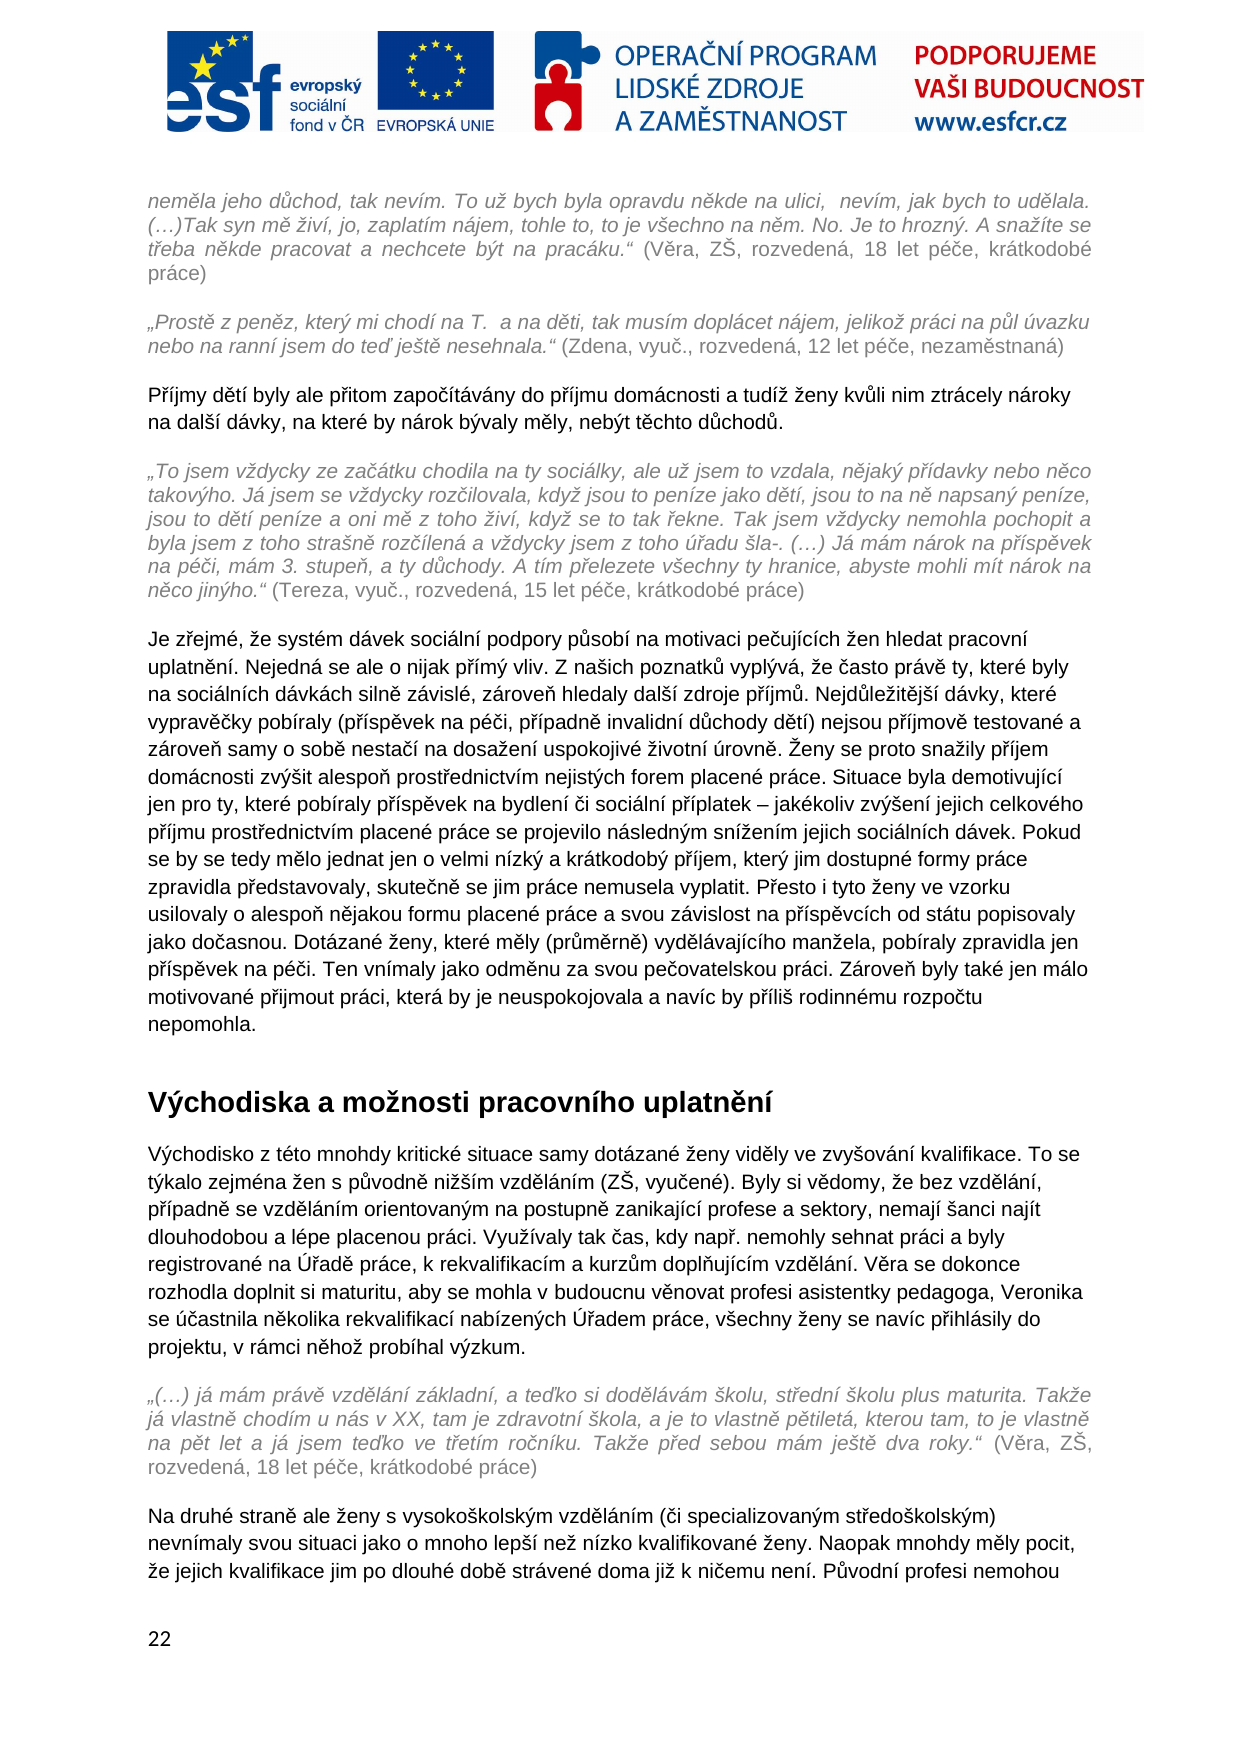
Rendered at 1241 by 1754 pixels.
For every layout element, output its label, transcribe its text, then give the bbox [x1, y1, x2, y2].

text „Prostě z peněz, který mi chodí na T. a na děti, tak musím doplácet nájem, jelikož práci na půl úvazku nebo na ranní jsem do teď ještě nesehnala.“ (Zdena, vyuč., rozvedená, 12 let péče, nezaměstnaná) [148, 310, 1092, 358]
text „(…) já mám právě vzdělání základní, a teďko si dodělávám školu, střední školu plus maturita. Takže já vlastně chodím u nás v XX, tam je zdravotní škola, a je to vlastně pětiletá, kterou tam, to je vlastně na pět let a já jsem teďko ve třetím ročníku. Takže před sebou mám ještě dva roky.“ (Věra, ZŠ, rozvedená, 18 let péče, krátkodobé práce) [148, 1383, 1092, 1479]
text „To jsem vždycky ze začátku chodila na ty sociálky, ale už jsem to vzdala, nějaký přídavky nebo něco takovýho. Já jsem se vždycky rozčilovala, když jsou to peníze jako dětí, jsou to na ně napsaný peníze, jsou to dětí peníze a oni mě z toho živí, když se to tak řekne. Tak jsem vždycky nemohla pochopit a byla jsem z toho strašně rozčílená a vždycky jsem z toho úřadu šla-. (…) Já mám nárok na příspěvek na péči, mám 3. stupeň, a ty důchody. A tím přelezete všechny ty hranice, abyste mohli mít nárok na něco jinýho.“ (Tereza, vyuč., rozvedená, 15 let péče, krátkodobé práce) [148, 458, 1092, 602]
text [148, 189, 1092, 285]
picture [167, 31, 1145, 132]
text Je zřejmé, že systém dávek sociální podpory působí na motivaci pečujících žen hledat pracovní uplatnění. Nejedná se ale o nijak přímý vliv. Z našich poznatků vyplývá, že často právě ty, které byly na sociálních dávkách silně závislé, zároveň hledaly další zdroje příjmů. Nejdůležitější dávky, které vypravěčky pobíraly (příspěvek na péči, případně invalidní důchody dětí) nejsou příjmově testované a zároveň samy o sobě nestačí na dosažení uspokojivé životní úrovně. Ženy se proto snažily příjem domácnosti zvýšit alespoň prostřednictvím nejistých forem placené práce. Situace byla demotivující jen pro ty, které pobíraly příspěvek na bydlení či sociální příplatek – jakékoliv zvýšení jejich celkového příjmu prostřednictvím placené práce se projevilo následným snížením jejich sociálních dávek. Pokud se by se tedy mělo jednat jen o velmi nízký a krátkodobý příjem, který jim dostupné formy práce zpravidla představovaly, skutečně se jim práce nemusela vyplatit. Přesto i tyto ženy ve vzorku usilovaly o alespoň nějakou formu placené práce a svou závislost na příspěvcích od státu popisovaly jako dočasnou. Dotázané ženy, které měly (průměrně) vydělávajícího manžela, pobíraly zpravidla jen příspěvek na péči. Ten vnímaly jako odměnu za svou pečovatelskou práci. Zároveň byly také jen málo motivované přijmout práci, která by je neuspokojovala a navíc by příliš rodinnému rozpočtu nepomohla. [148, 627, 1092, 1036]
text Příjmy dětí byly ale přitom započítávány do příjmu domácnosti a tudíž ženy kvůli nim ztrácely nároky na další dávky, na které by nárok bývaly měly, nebýt těchto důchodů. [148, 383, 1092, 434]
text Východiska a možnosti pracovního uplatnění [148, 1084, 1092, 1118]
text Východisko z této mnohdy kritické situace samy dotázané ženy viděly ve zvyšování kvalifikace. To se týkalo zejména žen s původně nižším vzděláním (ZŠ, vyučené). Byly si vědomy, že bez vzdělání, případně se vzděláním orientovaným na postupně zanikající profese a sektory, nemají šanci najít dlouhodobou a lépe placenou práci. Využívaly tak čas, kdy např. nemohly sehnat práci a byly registrované na Úřadě práce, k rekvalifikacím a kurzům doplňujícím vzdělání. Věra se dokonce rozhodla doplnit si maturitu, aby se mohla v budoucnu věnovat profesi asistentky pedagoga, Veronika se účastnila několika rekvalifikací nabízených Úřadem práce, všechny ženy se navíc přihlásily do projektu, v rámci něhož probíhal výzkum. [148, 1142, 1092, 1358]
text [148, 1504, 1092, 1583]
